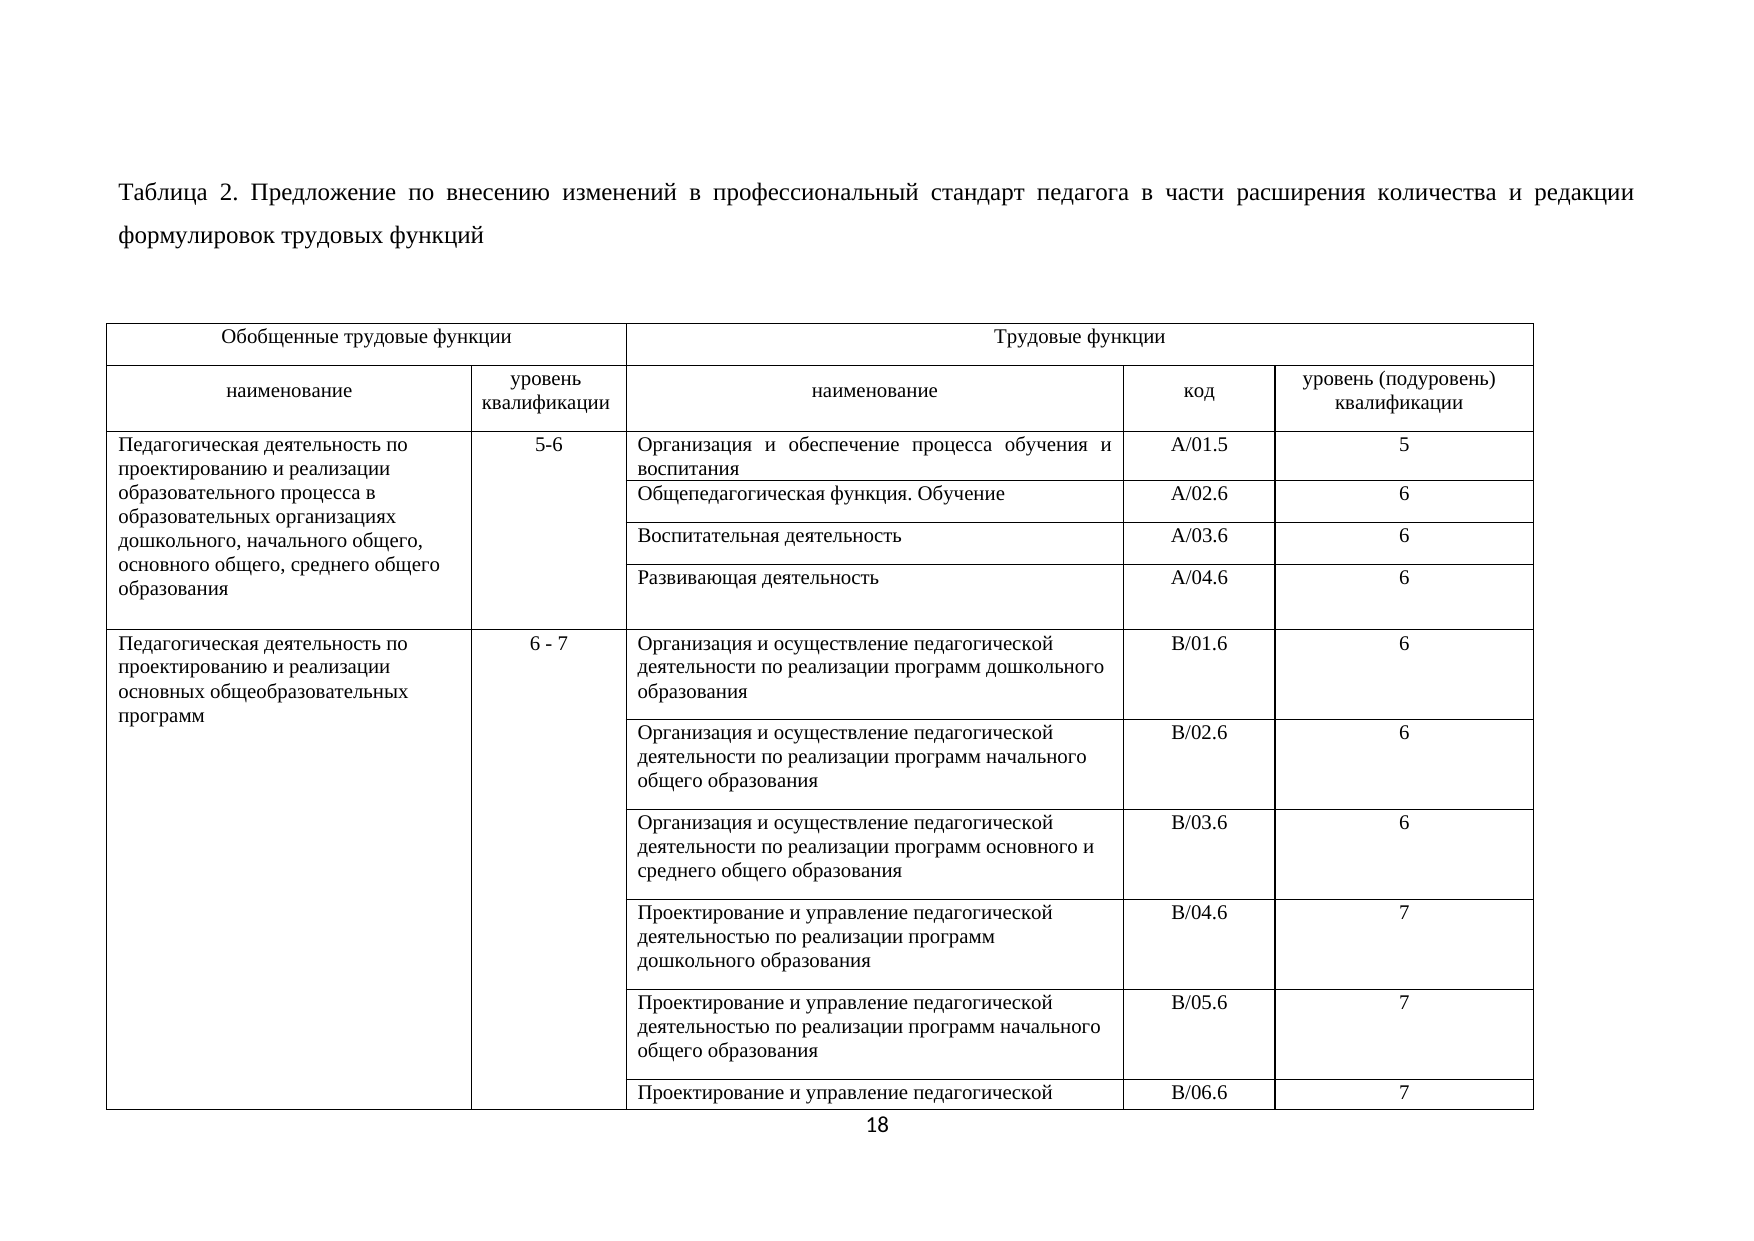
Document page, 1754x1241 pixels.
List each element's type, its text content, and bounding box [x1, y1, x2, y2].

table_cell B/01.6 [1124, 630, 1274, 719]
table_cell код [1124, 366, 1274, 431]
table_cell Проектирование и управление педагогической деятельностью по реализации программ начального общего образования [627, 990, 1123, 1079]
table_cell 7 [1276, 900, 1533, 989]
table_cell B/05.6 [1124, 990, 1274, 1079]
table_cell 6 [1276, 630, 1533, 719]
table_cell 6 [1276, 481, 1533, 522]
table_cell Педагогическая деятельность по проектированию и реализации образовательного процесса в образовательных организациях дошкольного, начального общего, основного общего, среднего общего образования [107, 432, 471, 629]
table_cell Педагогическая деятельность по проектированию и реализации основных общеобразовательных программ [107, 630, 471, 1108]
table_cell 5 [1276, 432, 1533, 480]
table_cell 6 [1276, 810, 1533, 899]
table_cell наименование [627, 366, 1123, 431]
table_cell наименование [107, 366, 471, 431]
table_cell 7 [1276, 1080, 1533, 1108]
table_cell B/02.6 [1124, 720, 1274, 809]
table_cell Воспитательная деятельность [627, 523, 1123, 563]
text Таблица 2. Предложение по внесению изменений в профессиональный стандарт педагога в части расширения количества и редакции формулировок трудовых функций [118, 177, 1636, 249]
table_cell 5-6 [472, 432, 626, 629]
table_cell уровень квалификации [472, 366, 626, 431]
table_cell A/01.5 [1124, 432, 1274, 480]
table_cell A/04.6 [1124, 565, 1274, 629]
table_cell уровень (подуровень) квалификации [1276, 366, 1533, 431]
table_cell Организация и осуществление педагогической деятельности по реализации программ начального общего образования [627, 720, 1123, 809]
table_cell Развивающая деятельность [627, 565, 1123, 629]
table_cell Проектирование и управление педагогической деятельностью по реализации программ дошкольного образования [627, 900, 1123, 989]
table_cell 7 [1276, 990, 1533, 1079]
table_cell 6 [1276, 720, 1533, 809]
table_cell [627, 1080, 1123, 1108]
table_cell 6 [1276, 523, 1533, 563]
table_cell A/02.6 [1124, 481, 1274, 522]
table_cell B/06.6 [1124, 1080, 1274, 1108]
table_cell 6 [1276, 565, 1533, 629]
table_header Обобщенные трудовые функции [107, 324, 626, 365]
table_header Трудовые функции [627, 324, 1533, 365]
table_cell B/04.6 [1124, 900, 1274, 989]
table_cell Организация и осуществление педагогической деятельности по реализации программ дошкольного образования [627, 630, 1123, 719]
table_cell A/03.6 [1124, 523, 1274, 563]
table_cell Организация и обеспечение процесса обучения и воспитания [627, 432, 1123, 480]
table_cell Общепедагогическая функция. Обучение [627, 481, 1123, 522]
table_cell 6 - 7 [472, 630, 626, 1108]
table_cell B/03.6 [1124, 810, 1274, 899]
table_cell Организация и осуществление педагогической деятельности по реализации программ основного и среднего общего образования [627, 810, 1123, 899]
